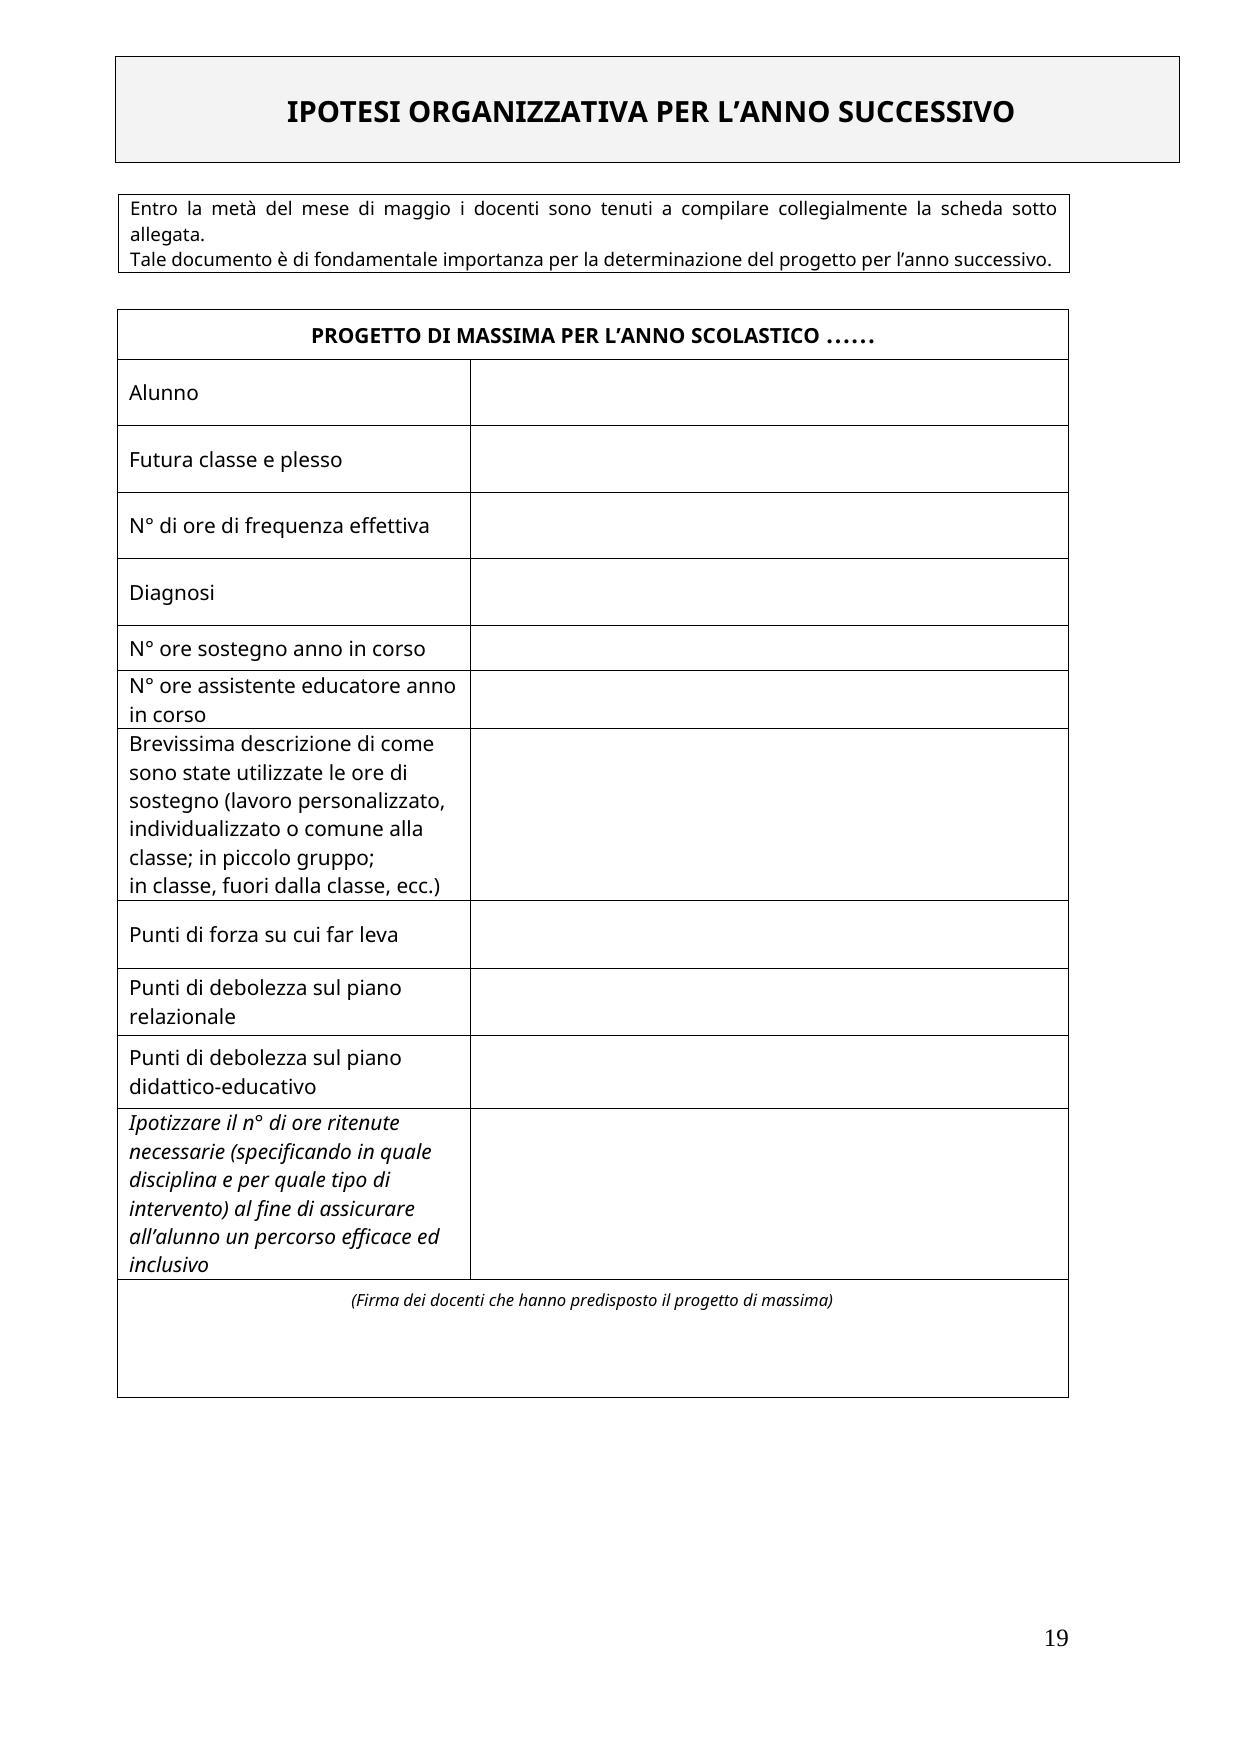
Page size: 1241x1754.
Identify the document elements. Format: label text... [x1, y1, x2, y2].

table_cell Ipotizzare il n° di ore ritenute necessarie (specificando in quale disciplina e per quale tipo di intervento) al fine di assicurare all’alunno un percorso efficace ed inclusivo [118, 1109, 470, 1279]
table_cell [471, 426, 1068, 492]
table_header Entro la metà del mese di maggio i docenti sono tenuti a compilare collegialmente la scheda sotto allegata. Tale documento è di fondamentale importanza per la determinazione del progetto per l’anno successivo. [119, 195, 1069, 272]
table_cell N° ore sostegno anno in corso [118, 626, 470, 670]
table_cell Brevissima descrizione di come sono state utilizzate le ore di sostegno (lavoro personalizzato, individualizzato o comune alla classe; in piccolo gruppo; in classe, fuori dalla classe, ecc.) [118, 729, 470, 900]
table_cell [471, 729, 1068, 900]
table_cell (Firma dei docenti che hanno predisposto il progetto di massima) [118, 1280, 1068, 1397]
table_cell N° ore assistente educatore anno in corso [118, 671, 470, 728]
table_cell Alunno [118, 360, 470, 425]
table_cell [471, 901, 1068, 968]
table_cell [471, 360, 1068, 425]
table_cell [471, 1036, 1068, 1107]
table_cell [471, 671, 1068, 728]
table_cell Punti di debolezza sul piano didattico-educativo [118, 1036, 470, 1107]
table_cell Punti di forza su cui far leva [118, 901, 470, 968]
table_cell [471, 493, 1068, 558]
table_cell N° di ore di frequenza effettiva [118, 493, 470, 558]
table_cell [471, 626, 1068, 670]
table_cell Futura classe e plesso [118, 426, 470, 492]
table_cell [471, 969, 1068, 1035]
table_cell Punti di debolezza sul piano relazionale [118, 969, 470, 1035]
table_cell [471, 1109, 1068, 1279]
table_cell Diagnosi [118, 559, 470, 625]
table_cell [471, 559, 1068, 625]
table_header PROGETTO DI MASSIMA PER L’ANNO SCOLASTICO …… [118, 310, 1068, 359]
table_header IPOTESI ORGANIZZATIVA PER L’ANNO SUCCESSIVO [116, 57, 1179, 162]
